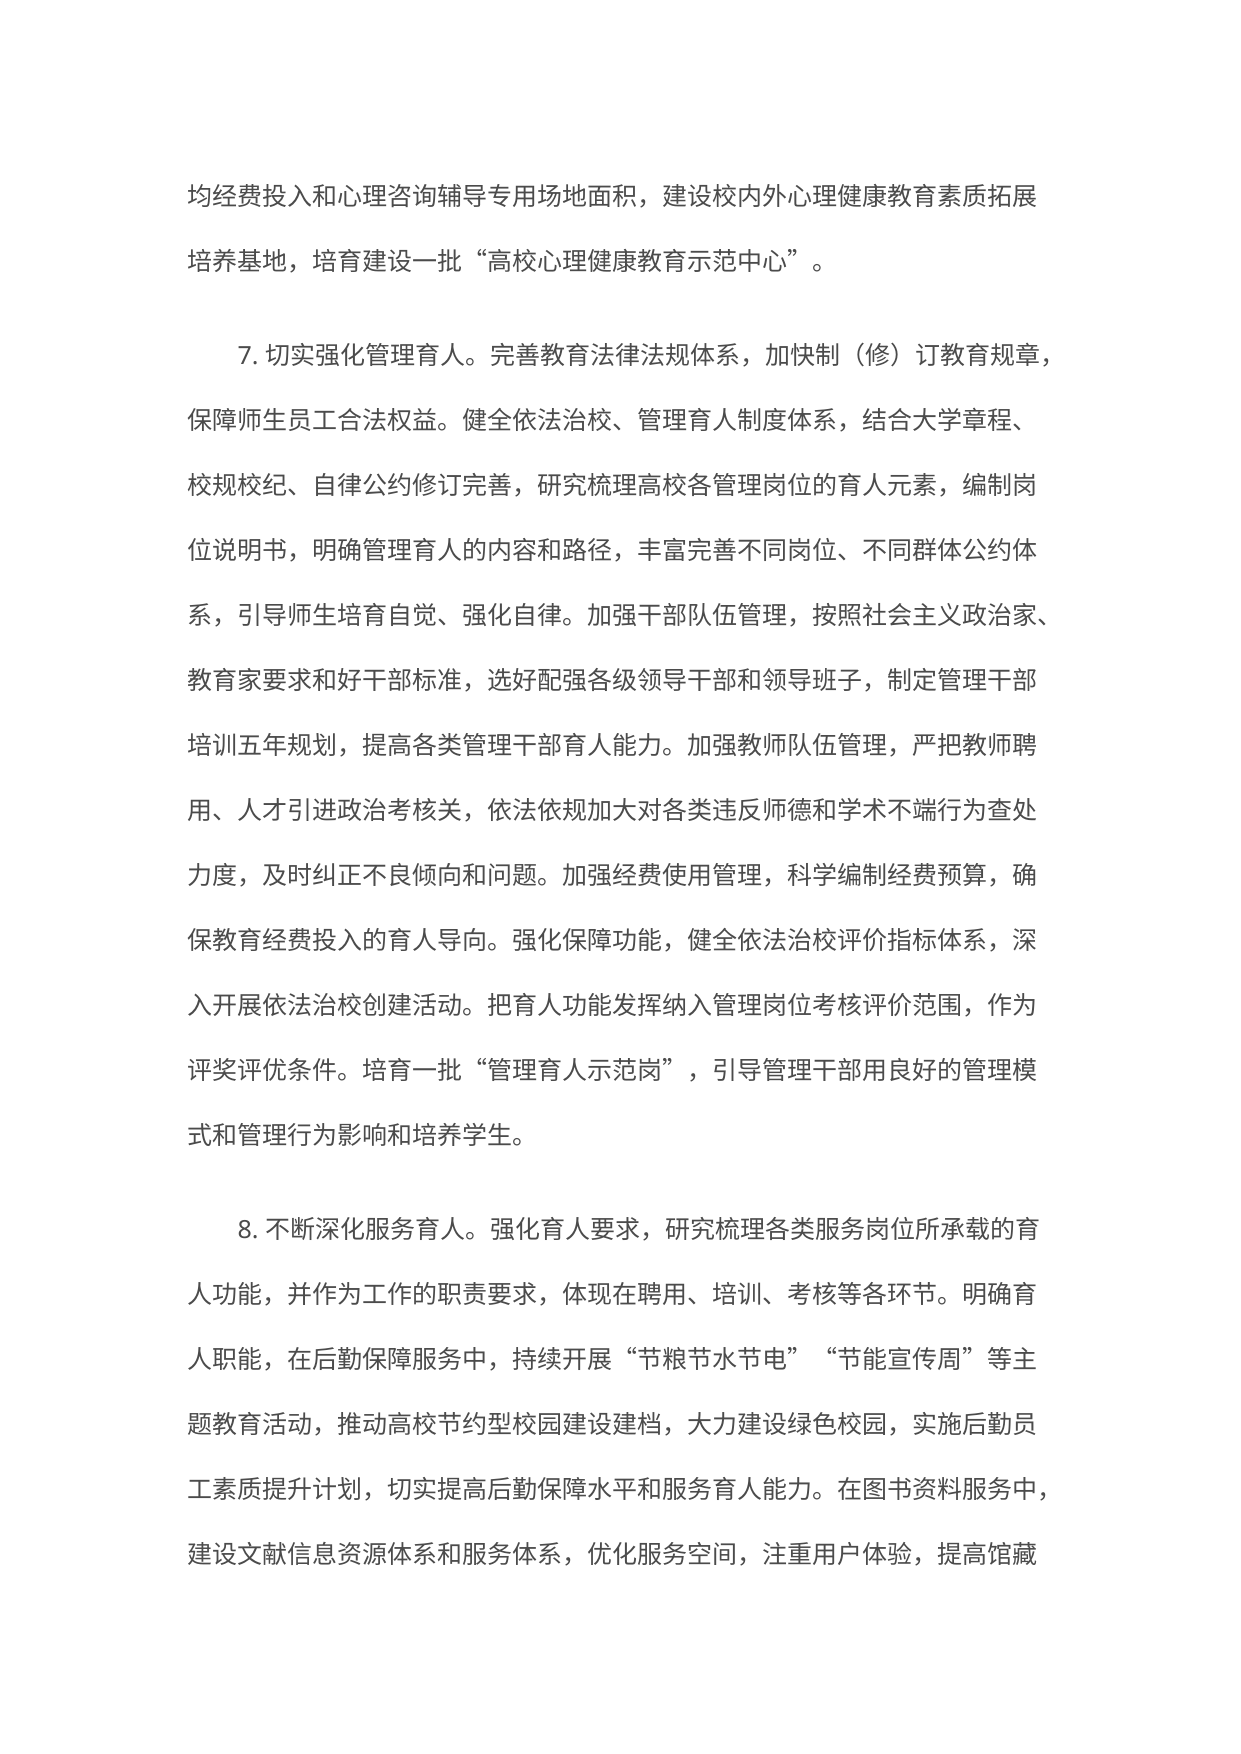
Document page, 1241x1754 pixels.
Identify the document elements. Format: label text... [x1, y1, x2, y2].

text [187, 1195, 1053, 1585]
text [187, 162, 1053, 292]
text 7. 切实强化管理育人。完善教育法律法规体系，加快制（修）订教育规章，保障师生员工合法权益。健全依法治校、管理育人制度体系，结合大学章程、校规校纪、自律公约修订完善，研究梳理高校各管理岗位的育人元素，编制岗位说明书，明确管理育人的内容和路径，丰富完善不同岗位、不同群体公约体系，引导师生培育自觉、强化自律。加强干部队伍管理，按照社会主义政治家、教育家要求和好干部标准，选好配强各级领导干部和领导班子，制定管理干部培训五年规划，提高各类管理干部育人能力。加强教师队伍管理，严把教师聘用、人才引进政治考核关，依法依规加大对各类违反师德和学术不端行为查处力度，及时纠正不良倾向和问题。加强经费使用管理，科学编制经费预算，确保教育经费投入的育人导向。强化保障功能，健全依法治校评价指标体系，深入开展依法治校创建活动。把育人功能发挥纳入管理岗位考核评价范围，作为评奖评优条件。培育一批“管理育人示范岗”，引导管理干部用良好的管理模式和管理行为影响和培养学生。 [187, 321, 1053, 1166]
